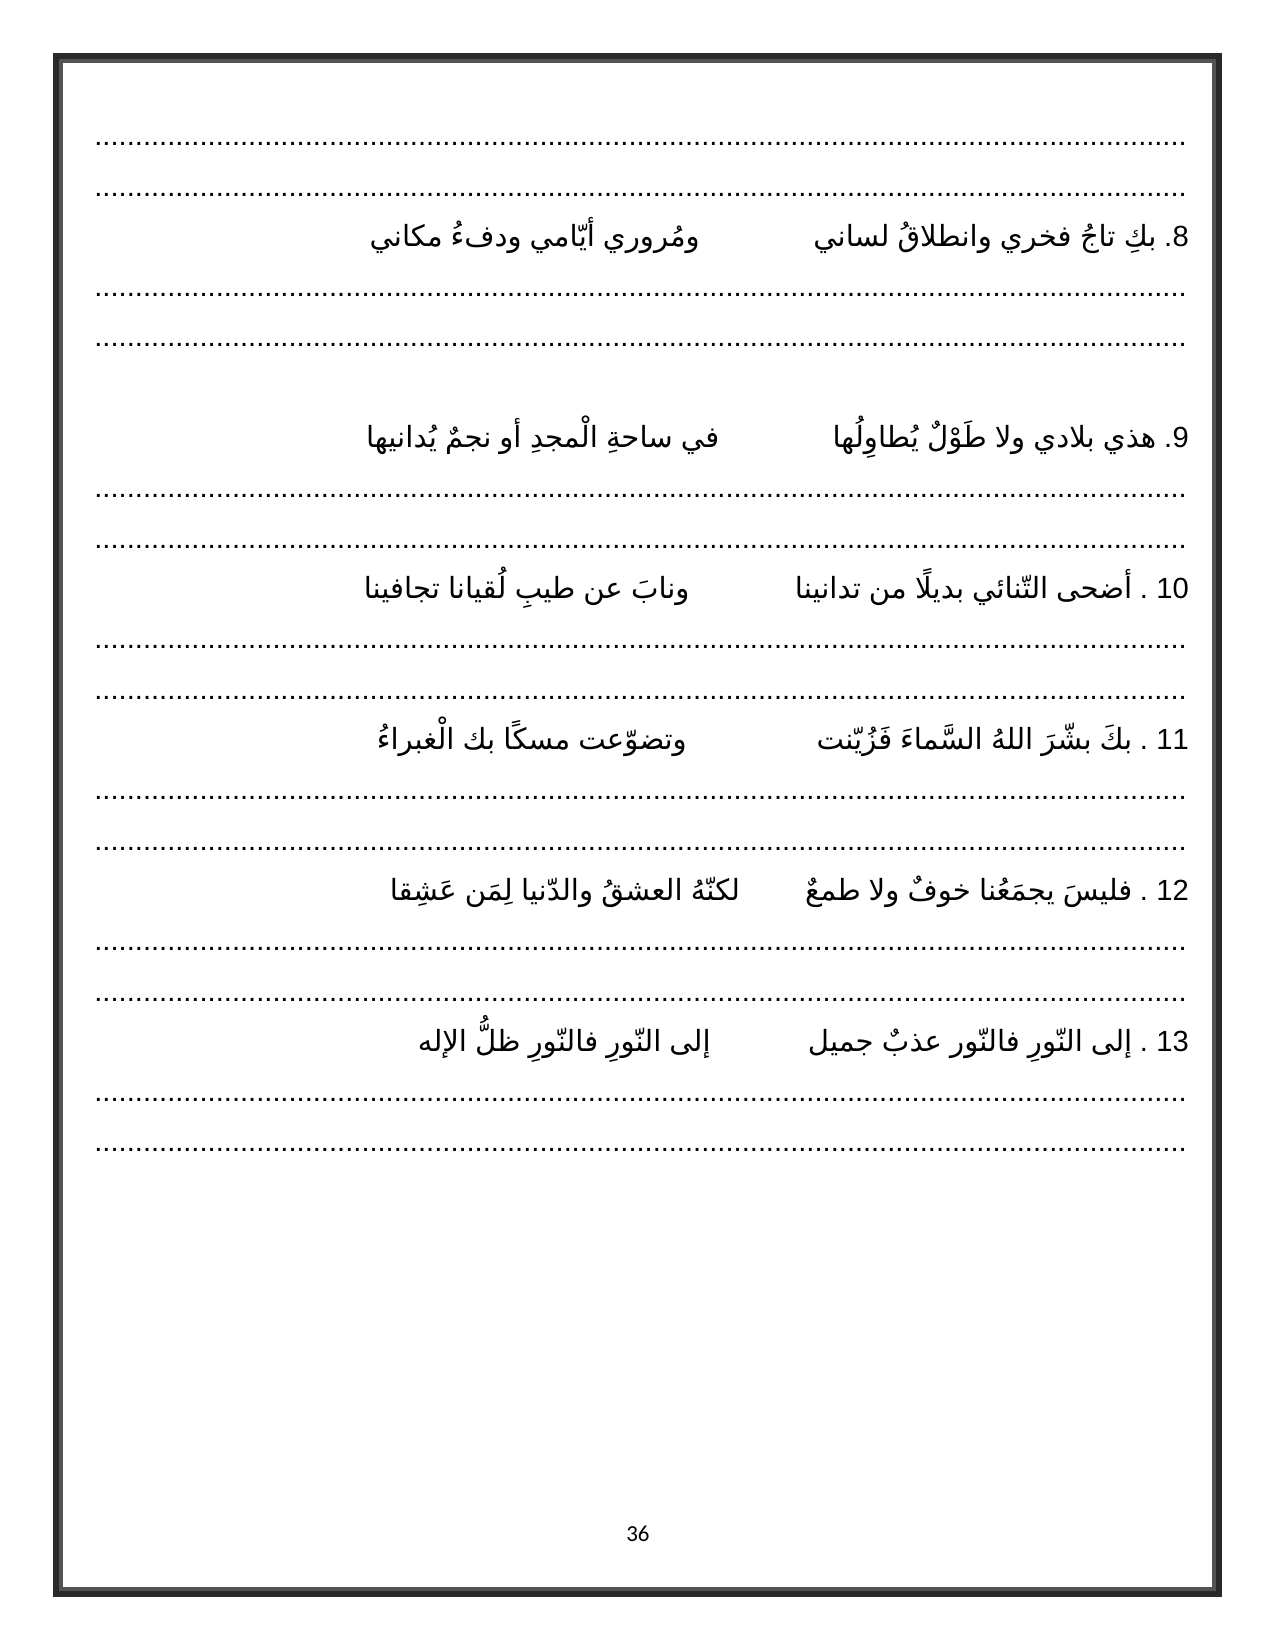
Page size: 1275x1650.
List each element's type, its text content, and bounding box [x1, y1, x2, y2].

text ....................................................................................................................................... [91, 823, 1189, 856]
text ....................................................................................................................................... [91, 470, 1189, 504]
text ....................................................................................................................................... [91, 923, 1189, 957]
text ....................................................................................................................................... [91, 772, 1189, 806]
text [91, 118, 1189, 152]
text 10 . أضحى التّنائي بديلًا من تدانينا ونابَ عن طيبِ لُقيانا تجافينا [91, 571, 1189, 604]
text ....................................................................................................................................... [91, 621, 1189, 655]
text 13 . إلى النّورِ فالنّور عذبٌ جميل إلى النّورِ فالنّورِ ظلُّ الإله [91, 1024, 1189, 1057]
text .............................................................................................................................................................................................................................................................................. [91, 1074, 1189, 1158]
text ....................................................................................................................................... [91, 973, 1189, 1007]
text ....................................................................................................................................... [91, 672, 1189, 705]
text 9. هذي بلادي ولا طَوْلٌ يُطاوِلُها في ساحةِ الْمجدِ أو نجمٌ يُدانيها [91, 420, 1189, 454]
text ....................................................................................................................................... [91, 521, 1189, 554]
text 12 . فليسَ يجمَعُنا خوفٌ ولا طمعٌ لكنّهُ العشقُ والدّنيا لِمَن عَشِقا [91, 873, 1189, 906]
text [91, 168, 1189, 202]
text 8. بكِ تاجُ فخري وانطلاقُ لساني ومُروري أيّامي ودفءُ مكاني [91, 219, 1189, 252]
text ....................................................................................................................................... [91, 319, 1189, 353]
text 11 . بكَ بشّرَ اللهُ السَّماءَ فَزُيّنت وتضوّعت مسكًا بك الْغبراءُ [91, 722, 1189, 756]
text ....................................................................................................................................... [91, 269, 1189, 303]
